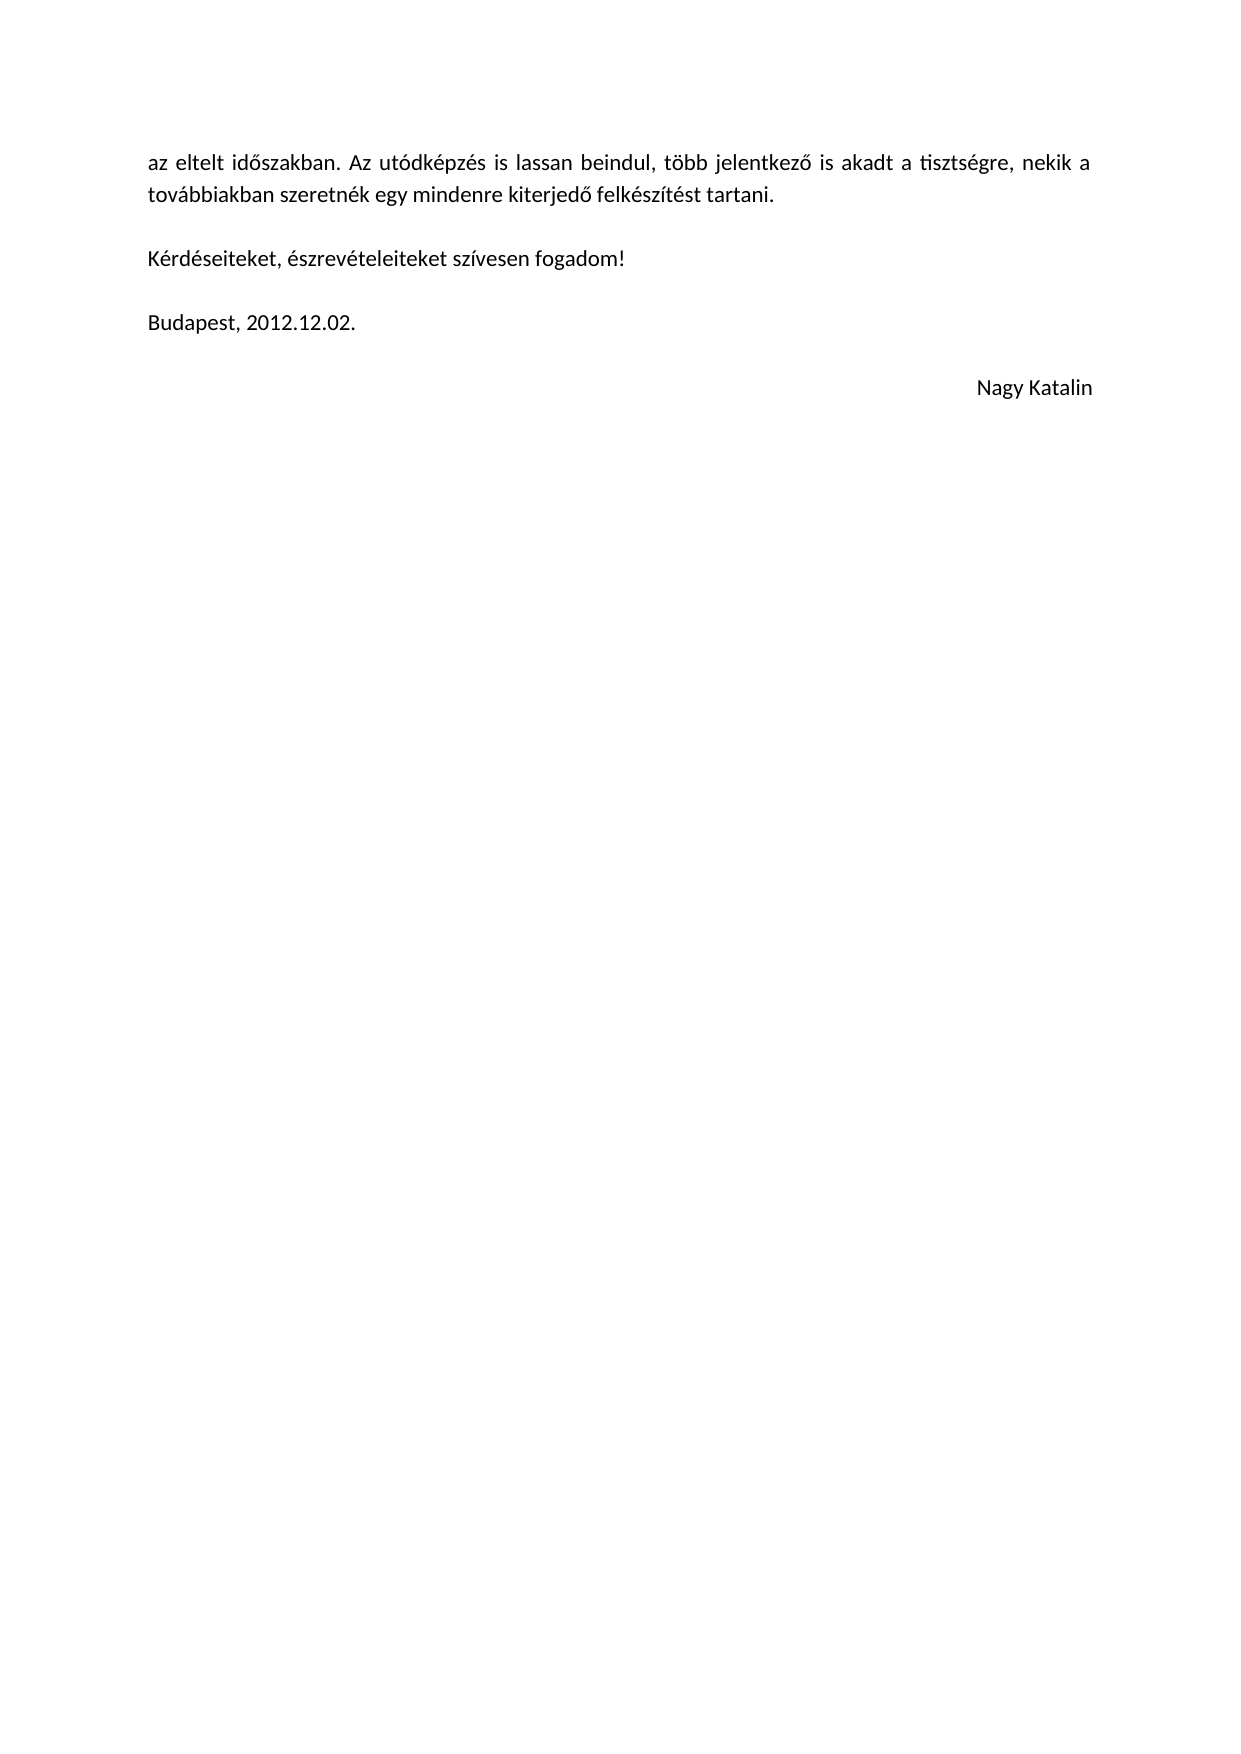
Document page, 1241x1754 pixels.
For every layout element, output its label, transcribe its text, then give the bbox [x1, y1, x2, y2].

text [148, 148, 1093, 208]
text Budapest, 2012.12.02. [148, 308, 1093, 337]
text Nagy Katalin [148, 373, 1093, 401]
text Kérdéseiteket, észrevételeiteket szívesen fogadom! [148, 244, 1093, 272]
